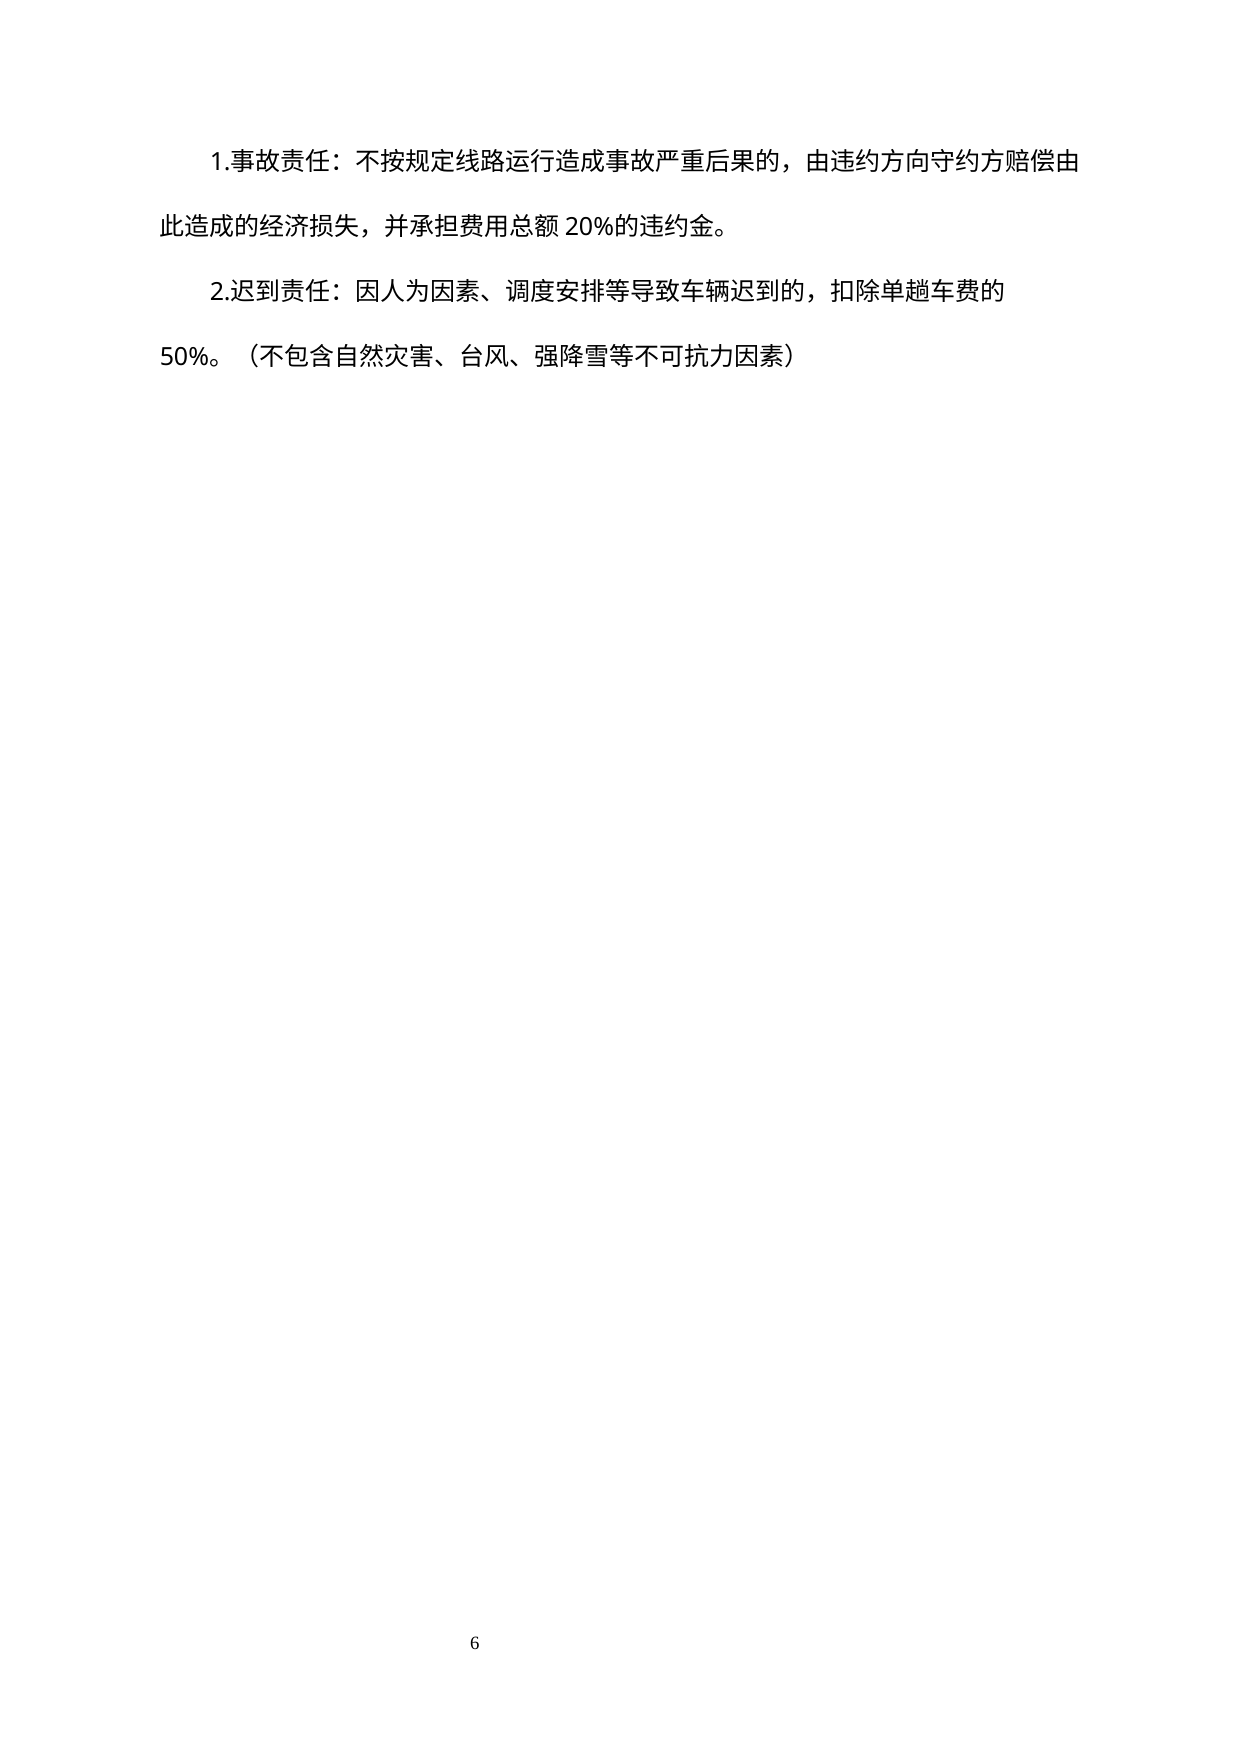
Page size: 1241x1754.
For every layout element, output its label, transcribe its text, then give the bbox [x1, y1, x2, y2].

text 1.事故责任：不按规定线路运行造成事故严重后果的，由违约方向守约方赔偿由此造成的经济损失，并承担费用总额20%的违约金。 [159, 127, 1081, 257]
text 2.迟到责任：因人为因素、调度安排等导致车辆迟到的，扣除单趟车费的50%。（不包含自然灾害、台风、强降雪等不可抗力因素） [159, 257, 1081, 387]
